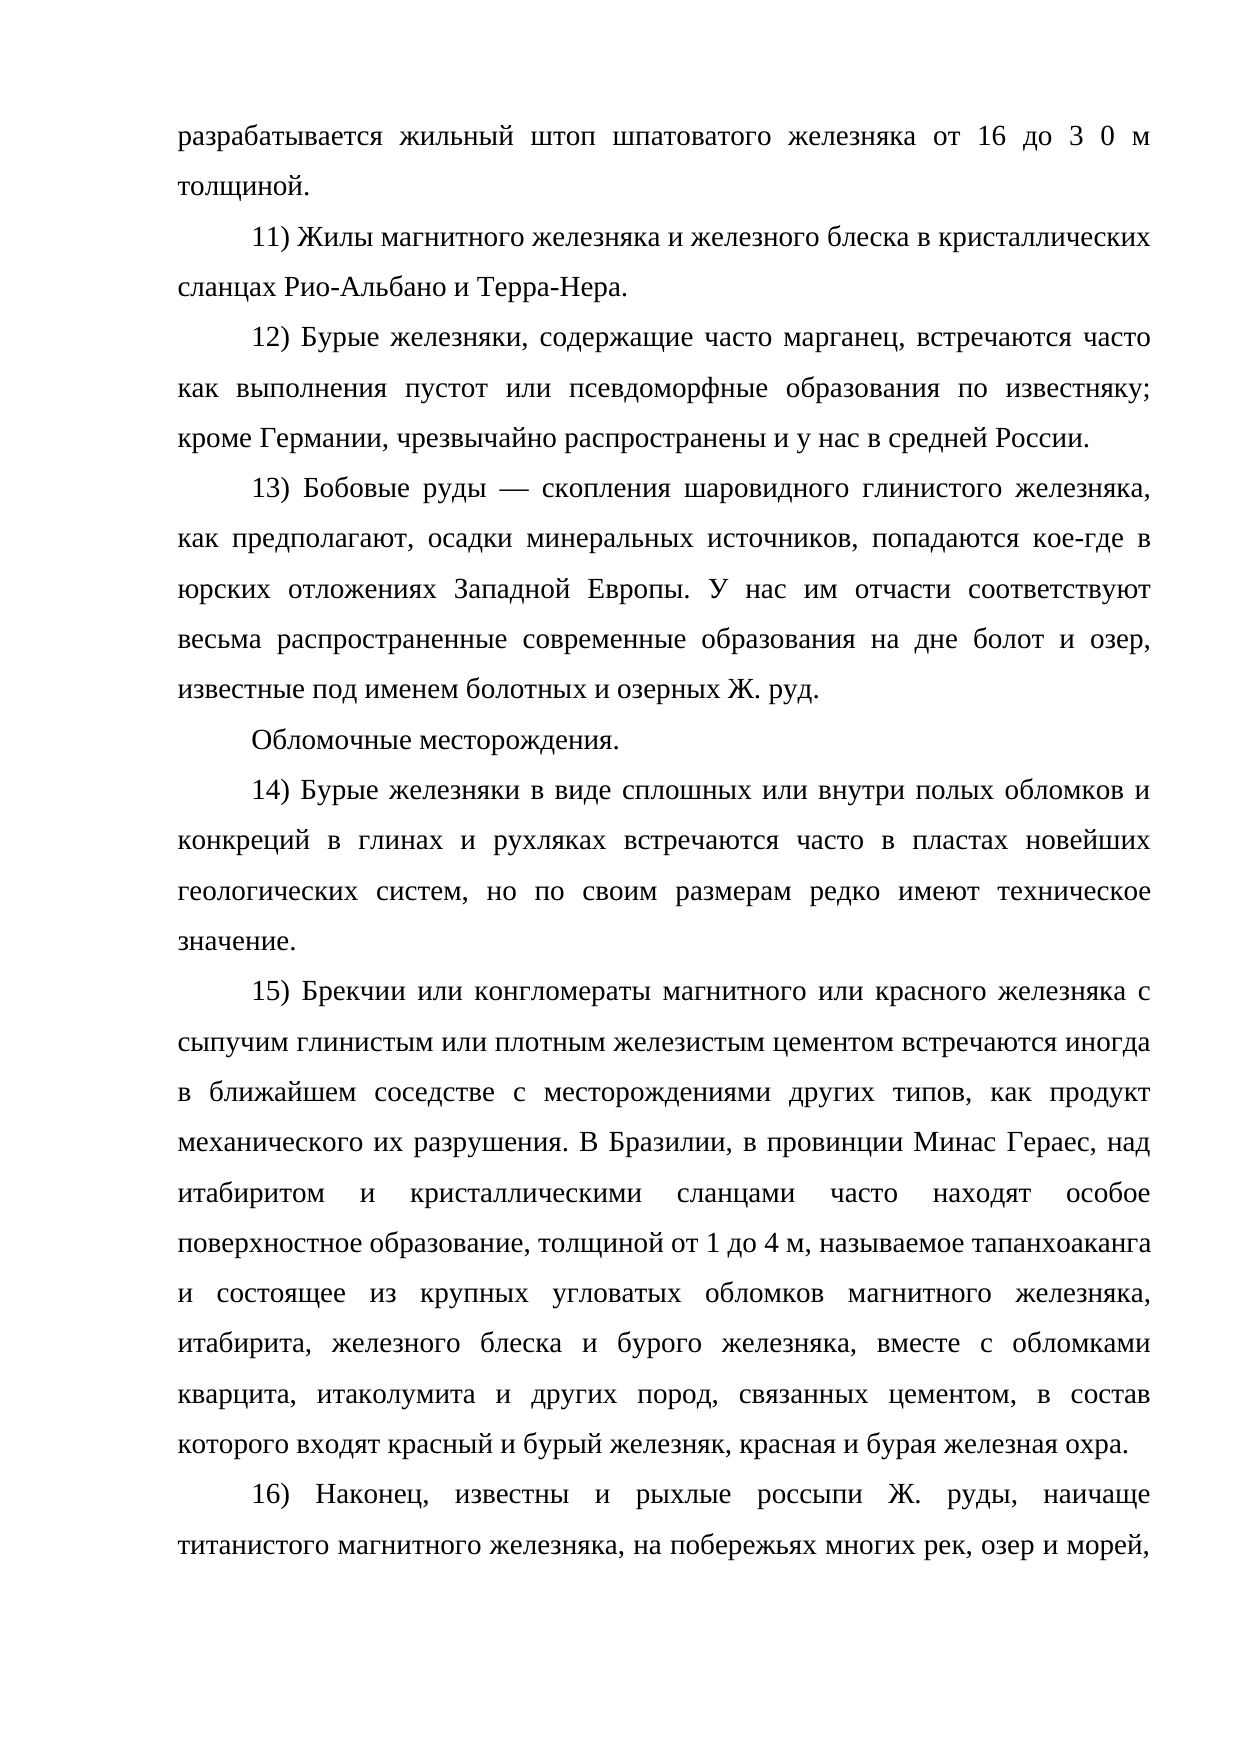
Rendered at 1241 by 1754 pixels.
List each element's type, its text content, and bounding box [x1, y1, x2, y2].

text 14) Бурые железняки в виде сплошных или внутри полых обломков и конкреций в глинах и рухляках встречаются часто в пластах новейших геологических систем, но по своим размерам редко имеют техническое значение. [177, 772, 1152, 957]
text 12) Бурые железняки, содержащие часто марганец, встречаются часто как выполнения пустот или псевдоморфные образования по известняку; кроме Германии, чрезвычайно распространены и у нас в средней России. [177, 319, 1152, 453]
text 13) Бобовые руды — скопления шаровидного глинистого железняка, как предполагают, осадки минеральных источников, попадаются кое-где в юрских отложениях Западной Европы. У нас им отчасти соответствуют весьма распространенные современные образования на дне болот и озер, известные под именем болотных и озерных Ж. руд. [177, 470, 1152, 705]
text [177, 1477, 1152, 1560]
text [177, 118, 1152, 202]
text 11) Жилы магнитного железняка и железного блеска в кристаллических сланцах Рио-Альбано и Терра-Нера. [177, 219, 1152, 303]
text 15) Брекчии или конгломераты магнитного или красного железняка с сыпучим глинистым или плотным железистым цементом встречаются иногда в ближайшем соседстве с месторождениями других типов, как продукт механического их разрушения. В Бразилии, в провинции Минас Гераес, над итабиритом и кристаллическими сланцами часто находят особое поверхностное образование, толщиной от 1 до , называемое тапанхоаканга и состоящее из крупных угловатых обломков магнитного железняка, итабирита, железного блеска и бурого железняка, вместе с обломками кварцита, итаколумита и других пород, связанных цементом, в состав которого входят красный и бурый железняк, красная и бурая железная охра. [177, 973, 1152, 1460]
text Обломочные месторождения. [177, 722, 1152, 755]
